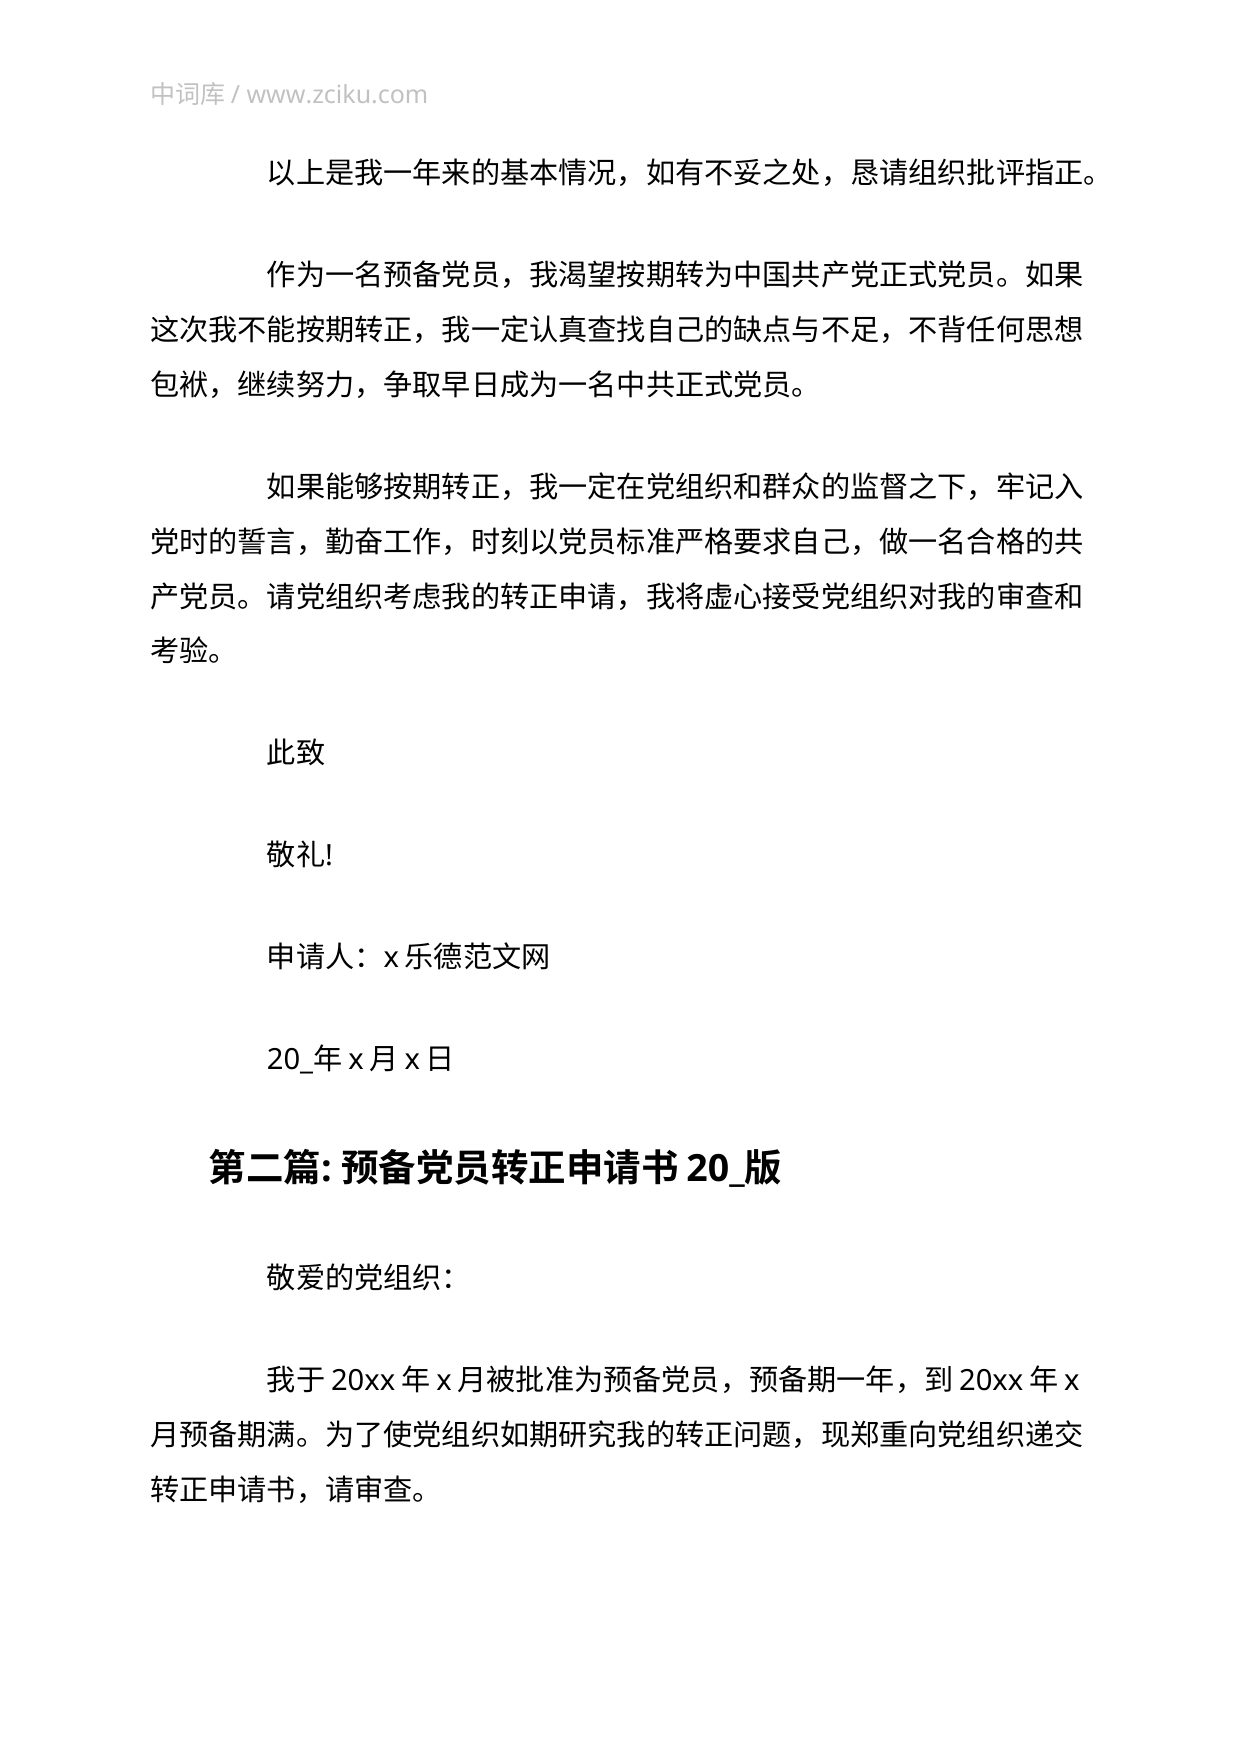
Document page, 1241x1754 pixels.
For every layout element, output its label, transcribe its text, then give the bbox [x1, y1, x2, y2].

text 20_年x月x日 [150, 1036, 1090, 1078]
text 敬爱的党组织： [150, 1255, 1090, 1297]
text 我于20xx年x月被批准为预备党员，预备期一年，到20xx年x月预备期满。为了使党组织如期研究我的转正问题，现郑重向党组织递交转正申请书，请审查。 [150, 1357, 1090, 1509]
text 此致 [150, 730, 1090, 772]
text 以上是我一年来的基本情况，如有不妥之处，恳请组织批评指正。 [150, 150, 1090, 192]
text 作为一名预备党员，我渴望按期转为中国共产党正式党员。如果这次我不能按期转正，我一定认真查找自己的缺点与不足，不背任何思想包袱，继续努力，争取早日成为一名中共正式党员。 [150, 252, 1090, 404]
text 第二篇: 预备党员转正申请书20_版 [150, 1137, 1090, 1192]
text 如果能够按期转正，我一定在党组织和群众的监督之下，牢记入党时的誓言，勤奋工作，时刻以党员标准严格要求自己，做一名合格的共产党员。请党组织考虑我的转正申请，我将虚心接受党组织对我的审查和考验。 [150, 463, 1090, 670]
text 敬礼! [150, 832, 1090, 874]
text 申请人：x乐德范文网 [150, 933, 1090, 976]
